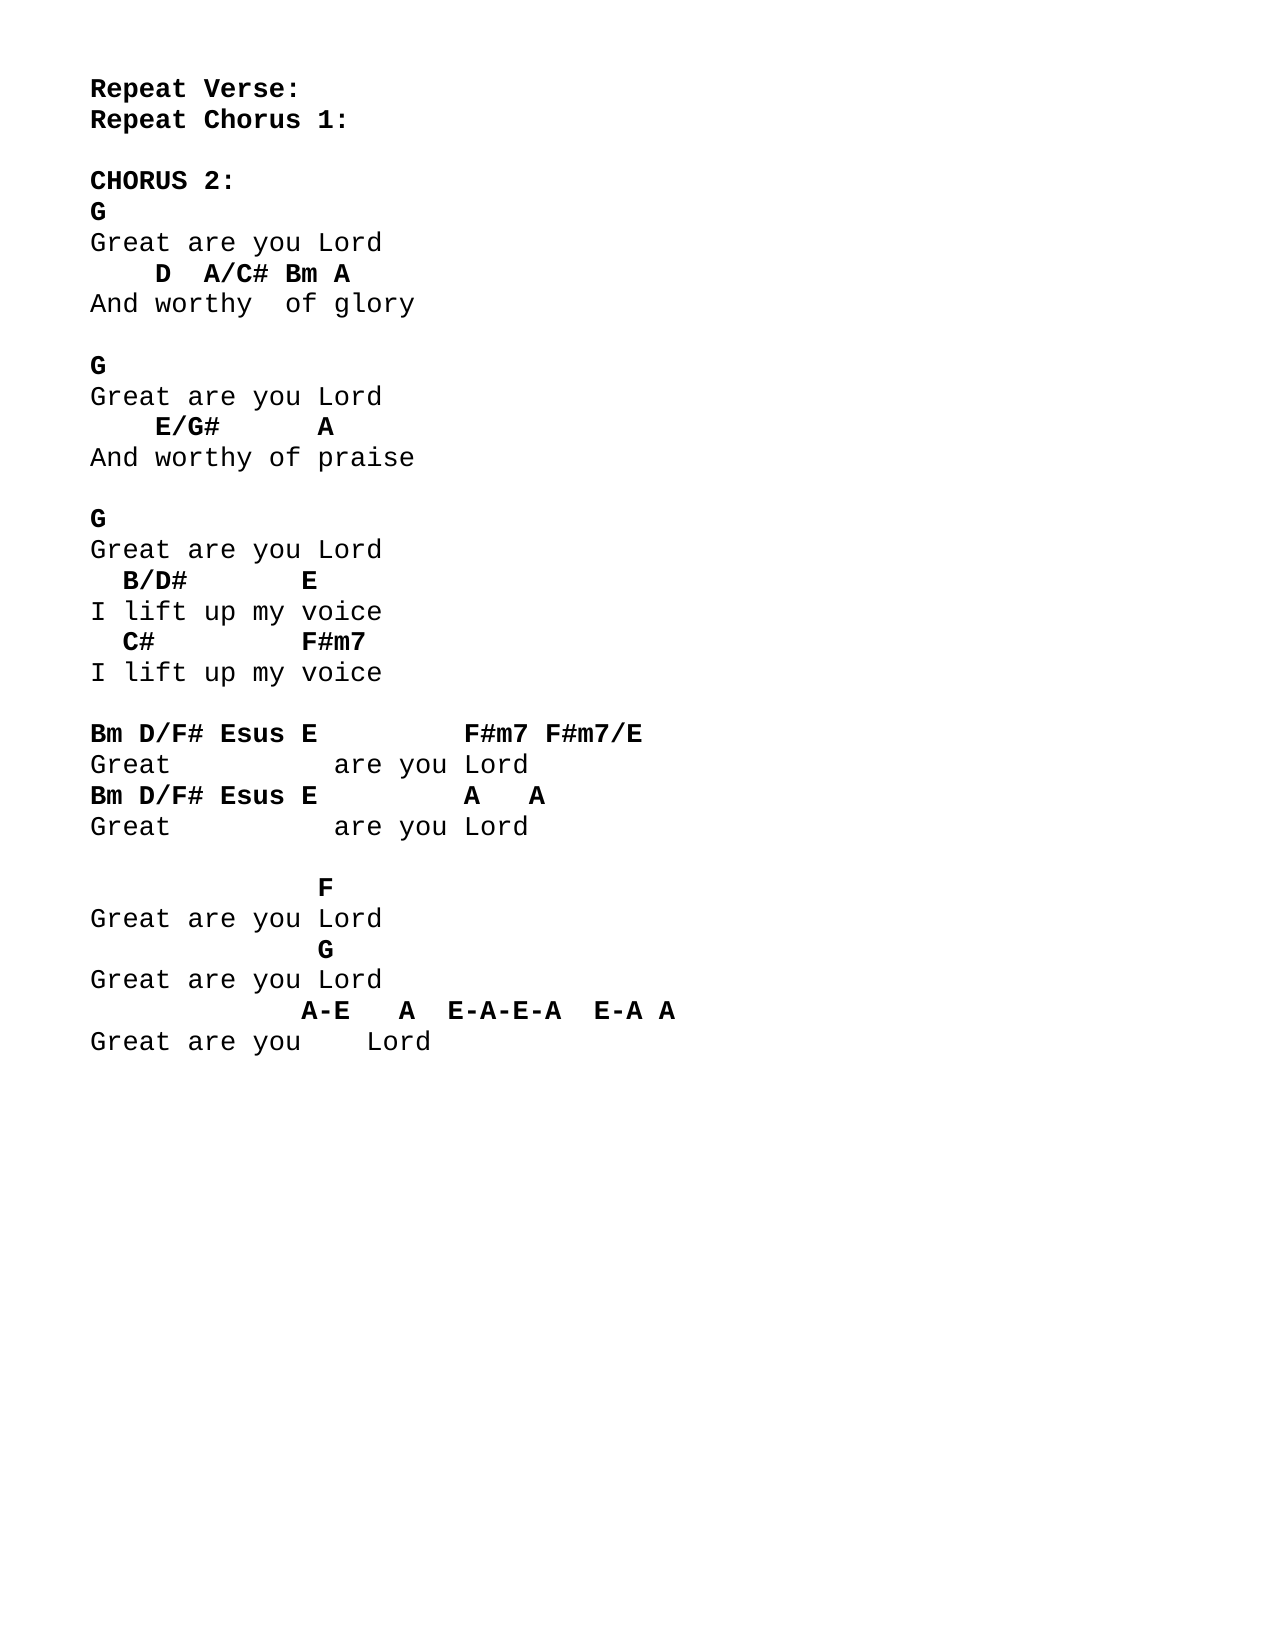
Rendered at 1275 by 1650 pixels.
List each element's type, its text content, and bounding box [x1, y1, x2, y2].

text G [90, 505, 1185, 536]
text G [90, 935, 1185, 966]
text B/D# E [90, 567, 1185, 597]
text Repeat Verse: [90, 75, 1185, 106]
text G [90, 198, 1185, 229]
text C# F#m7 [90, 628, 1185, 659]
text And worthy of glory [90, 290, 1185, 321]
text Great are you Lord [90, 966, 1185, 997]
text A-E A E-A-E-A E-A A [90, 997, 1185, 1028]
text Great are you Lord [90, 812, 1185, 843]
text Great are you Lord [90, 905, 1185, 935]
text Bm D/F# Esus E F#m7 F#m7/E [90, 720, 1185, 751]
text And worthy of praise [90, 444, 1185, 474]
text I lift up my voice [90, 659, 1185, 689]
text E/G# A [90, 413, 1185, 444]
text D A/C# Bm A [90, 259, 1185, 290]
text Great are you Lord [90, 1028, 1185, 1058]
text Great are you Lord [90, 382, 1185, 413]
text Great are you Lord [90, 536, 1185, 567]
text Great are you Lord [90, 751, 1185, 782]
text G [90, 352, 1185, 382]
text CHORUS 2: [90, 167, 1185, 198]
text I lift up my voice [90, 597, 1185, 628]
text Repeat Chorus 1: [90, 106, 1185, 136]
text Great are you Lord [90, 229, 1185, 259]
text Bm D/F# Esus E A A [90, 782, 1185, 812]
text F [90, 874, 1185, 905]
